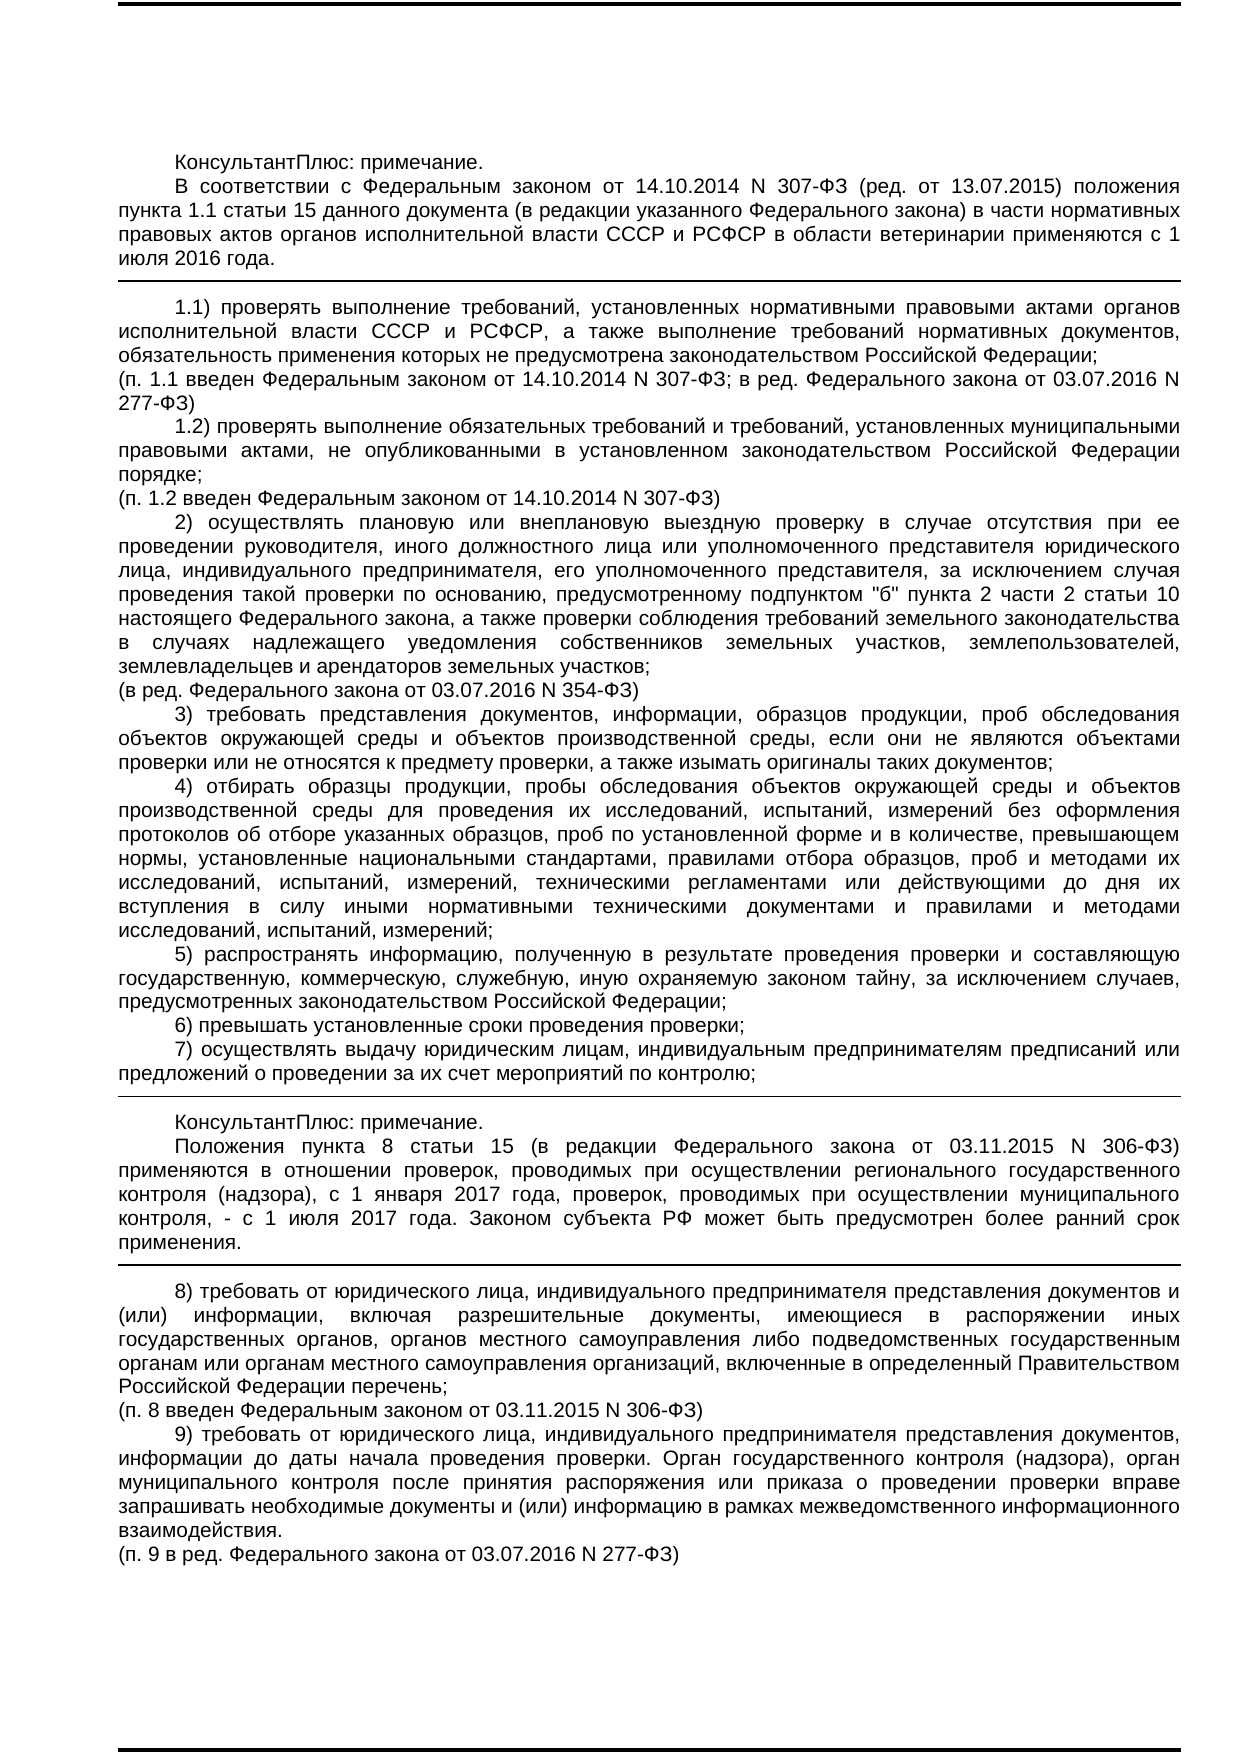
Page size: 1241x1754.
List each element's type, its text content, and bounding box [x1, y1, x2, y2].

text КонсультантПлюс: примечание. [118, 1110, 1181, 1134]
text 4) отбирать образцы продукции, пробы обследования объектов окружающей среды и объектов производственной среды для проведения их исследований, испытаний, измерений без оформления протоколов об отборе указанных образцов, проб по установленной форме и в количестве, превышающем нормы, установленные национальными стандартами, правилами отбора образцов, проб и методами их исследований, испытаний, измерений, техническими регламентами или действующими до дня их вступления в силу иными нормативными техническими документами и правилами и методами исследований, испытаний, измерений; [118, 774, 1181, 941]
text В соответствии с Федеральным законом от 14.10.2014 N 307-ФЗ (ред. от 13.07.2015) положения пункта 1.1 статьи 15 данного документа (в редакции указанного Федерального закона) в части нормативных правовых актов органов исполнительной власти СССР и РСФСР в области ветеринарии применяются с 1 июля 2016 года. [118, 174, 1181, 270]
text 1.2) проверять выполнение обязательных требований и требований, установленных муниципальными правовыми актами, не опубликованными в установленном законодательством Российской Федерации порядке; [118, 414, 1181, 486]
text (в ред. Федерального закона от 03.07.2016 N 354-ФЗ) [118, 678, 1181, 702]
text 9) требовать от юридического лица, индивидуального предпринимателя представления документов, информации до даты начала проведения проверки. Орган государственного контроля (надзора), орган муниципального контроля после принятия распоряжения или приказа о проведении проверки вправе запрашивать необходимые документы и (или) информацию в рамках межведомственного информационного взаимодействия. [118, 1422, 1181, 1542]
text 5) распространять информацию, полученную в результате проведения проверки и составляющую государственную, коммерческую, служебную, иную охраняемую законом тайну, за исключением случаев, предусмотренных законодательством Российской Федерации; [118, 941, 1181, 1013]
text 7) осуществлять выдачу юридическим лицам, индивидуальным предпринимателям предписаний или предложений о проведении за их счет мероприятий по контролю; [118, 1037, 1181, 1085]
text 1.1) проверять выполнение требований, установленных нормативными правовыми актами органов исполнительной власти СССР и РСФСР, а также выполнение требований нормативных документов, обязательность применения которых не предусмотрена законодательством Российской Федерации; [118, 294, 1181, 366]
text 6) превышать установленные сроки проведения проверки; [118, 1013, 1181, 1037]
text (п. 9 в ред. Федерального закона от 03.07.2016 N 277-ФЗ) [118, 1542, 1181, 1566]
text 8) требовать от юридического лица, индивидуального предпринимателя представления документов и (или) информации, включая разрешительные документы, имеющиеся в распоряжении иных государственных органов, органов местного самоуправления либо подведомственных государственным органам или органам местного самоуправления организаций, включенные в определенный Правительством Российской Федерации перечень; [118, 1278, 1181, 1398]
text (п. 1.1 введен Федеральным законом от 14.10.2014 N 307-ФЗ; в ред. Федерального закона от 03.07.2016 N 277-ФЗ) [118, 366, 1181, 414]
text (п. 1.2 введен Федеральным законом от 14.10.2014 N 307-ФЗ) [118, 486, 1181, 510]
text Положения пункта 8 статьи 15 (в редакции Федерального закона от 03.11.2015 N 306-ФЗ) применяются в отношении проверок, проводимых при осуществлении регионального государственного контроля (надзора), с 1 января 2017 года, проверок, проводимых при осуществлении муниципального контроля, - с 1 июля 2017 года. Законом субъекта РФ может быть предусмотрен более ранний срок применения. [118, 1134, 1181, 1254]
text 3) требовать представления документов, информации, образцов продукции, проб обследования объектов окружающей среды и объектов производственной среды, если они не являются объектами проверки или не относятся к предмету проверки, а также изымать оригиналы таких документов; [118, 702, 1181, 774]
text 2) осуществлять плановую или внеплановую выездную проверку в случае отсутствия при ее проведении руководителя, иного должностного лица или уполномоченного представителя юридического лица, индивидуального предпринимателя, его уполномоченного представителя, за исключением случая проведения такой проверки по основанию, предусмотренному подпунктом "б" пункта 2 части 2 статьи 10 настоящего Федерального закона, а также проверки соблюдения требований земельного законодательства в случаях надлежащего уведомления собственников земельных участков, землепользователей, землевладельцев и арендаторов земельных участков; [118, 510, 1181, 678]
text (п. 8 введен Федеральным законом от 03.11.2015 N 306-ФЗ) [118, 1398, 1181, 1422]
text КонсультантПлюс: примечание. [118, 150, 1181, 174]
